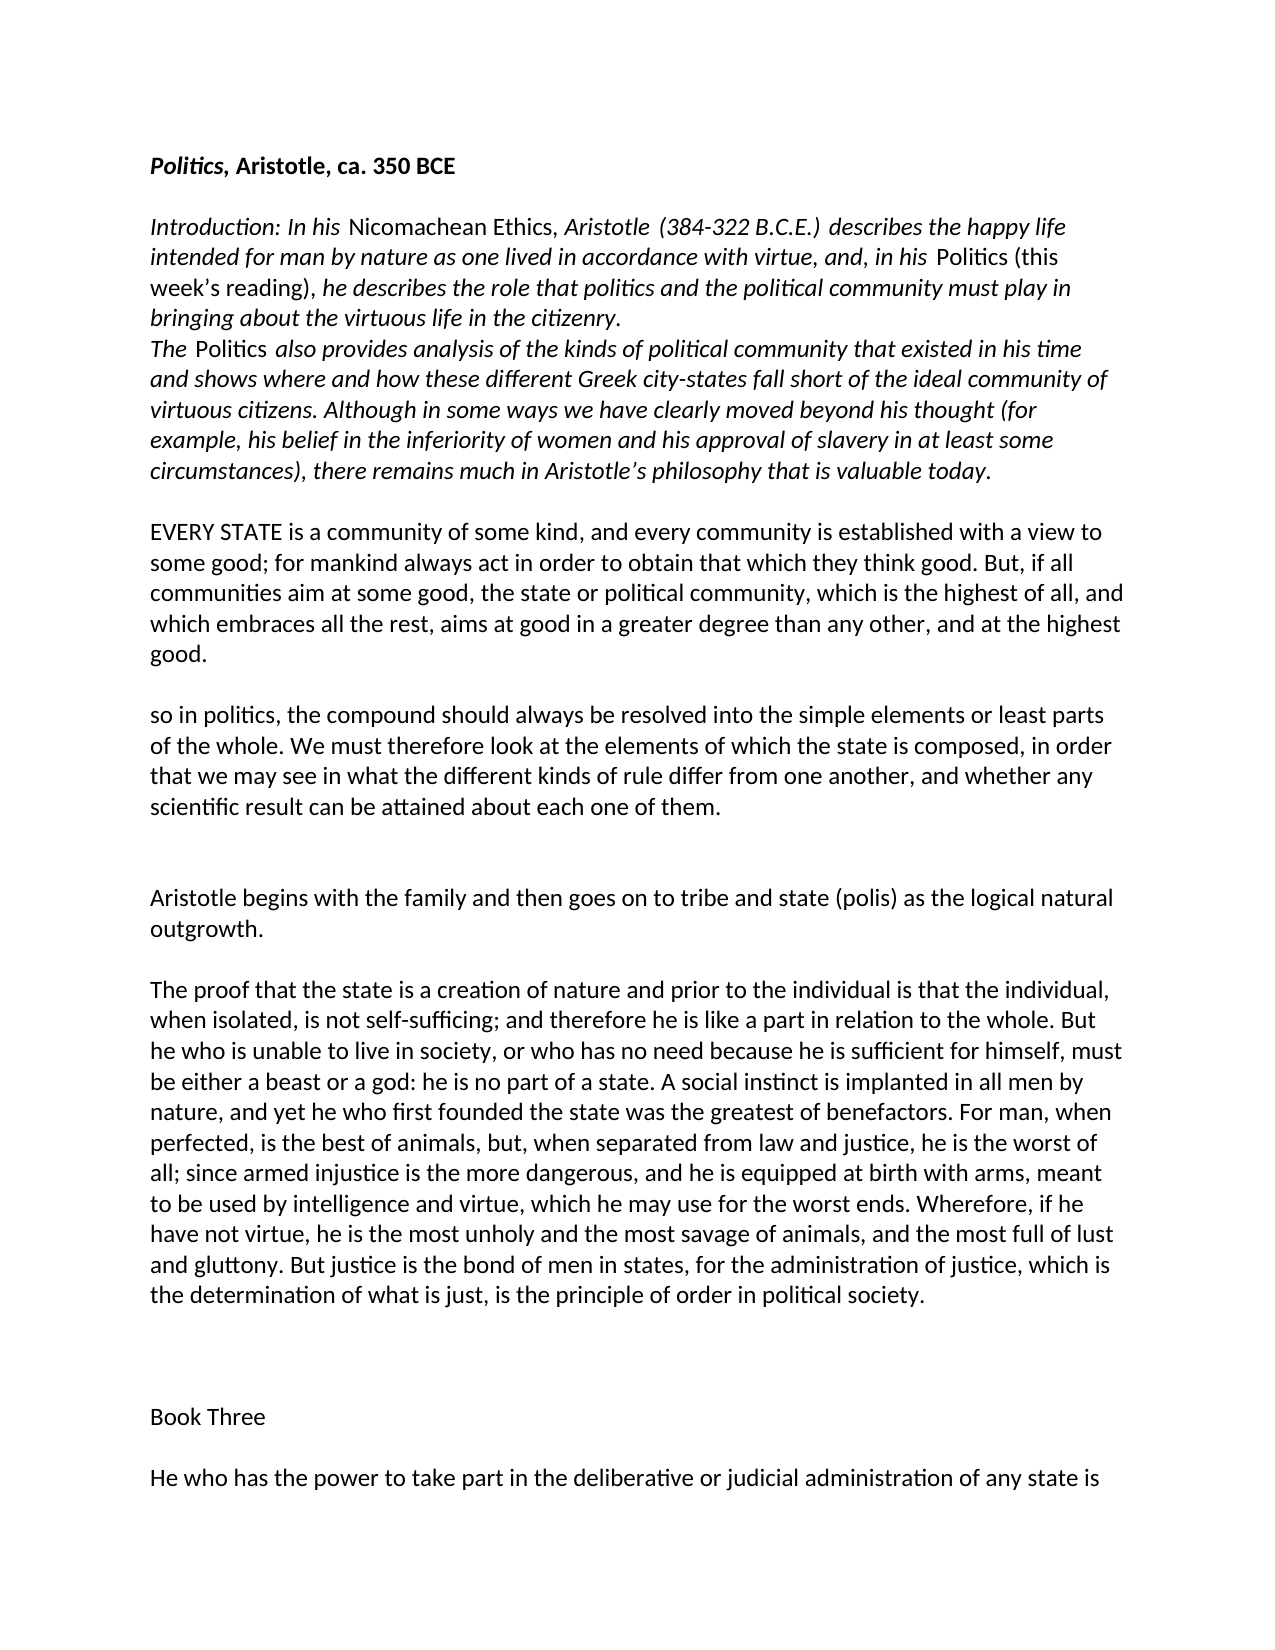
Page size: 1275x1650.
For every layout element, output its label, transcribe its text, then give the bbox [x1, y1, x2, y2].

text The Politics also provides analysis of the kinds of political community that existed in his time and shows where and how these different Greek city-states fall short of the ideal community of virtuous citizens. Although in some ways we have clearly moved beyond his thought (for example, his belief in the inferiority of women and his approval of slavery in at least some circumstances), there remains much in Aristotle’s philosophy that is valuable today. [150, 333, 1125, 486]
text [150, 516, 1125, 1493]
text Introduction: In his Nicomachean Ethics, Aristotle (384-322 B.C.E.) describes the happy life intended for man by nature as one lived in accordance with virtue, and, in his Politics (this week’s reading), he describes the role that politics and the political community must play in bringing about the virtuous life in the citizenry. [150, 211, 1125, 333]
text Politics, Aristotle, ca. 350 BCE [150, 150, 1125, 181]
